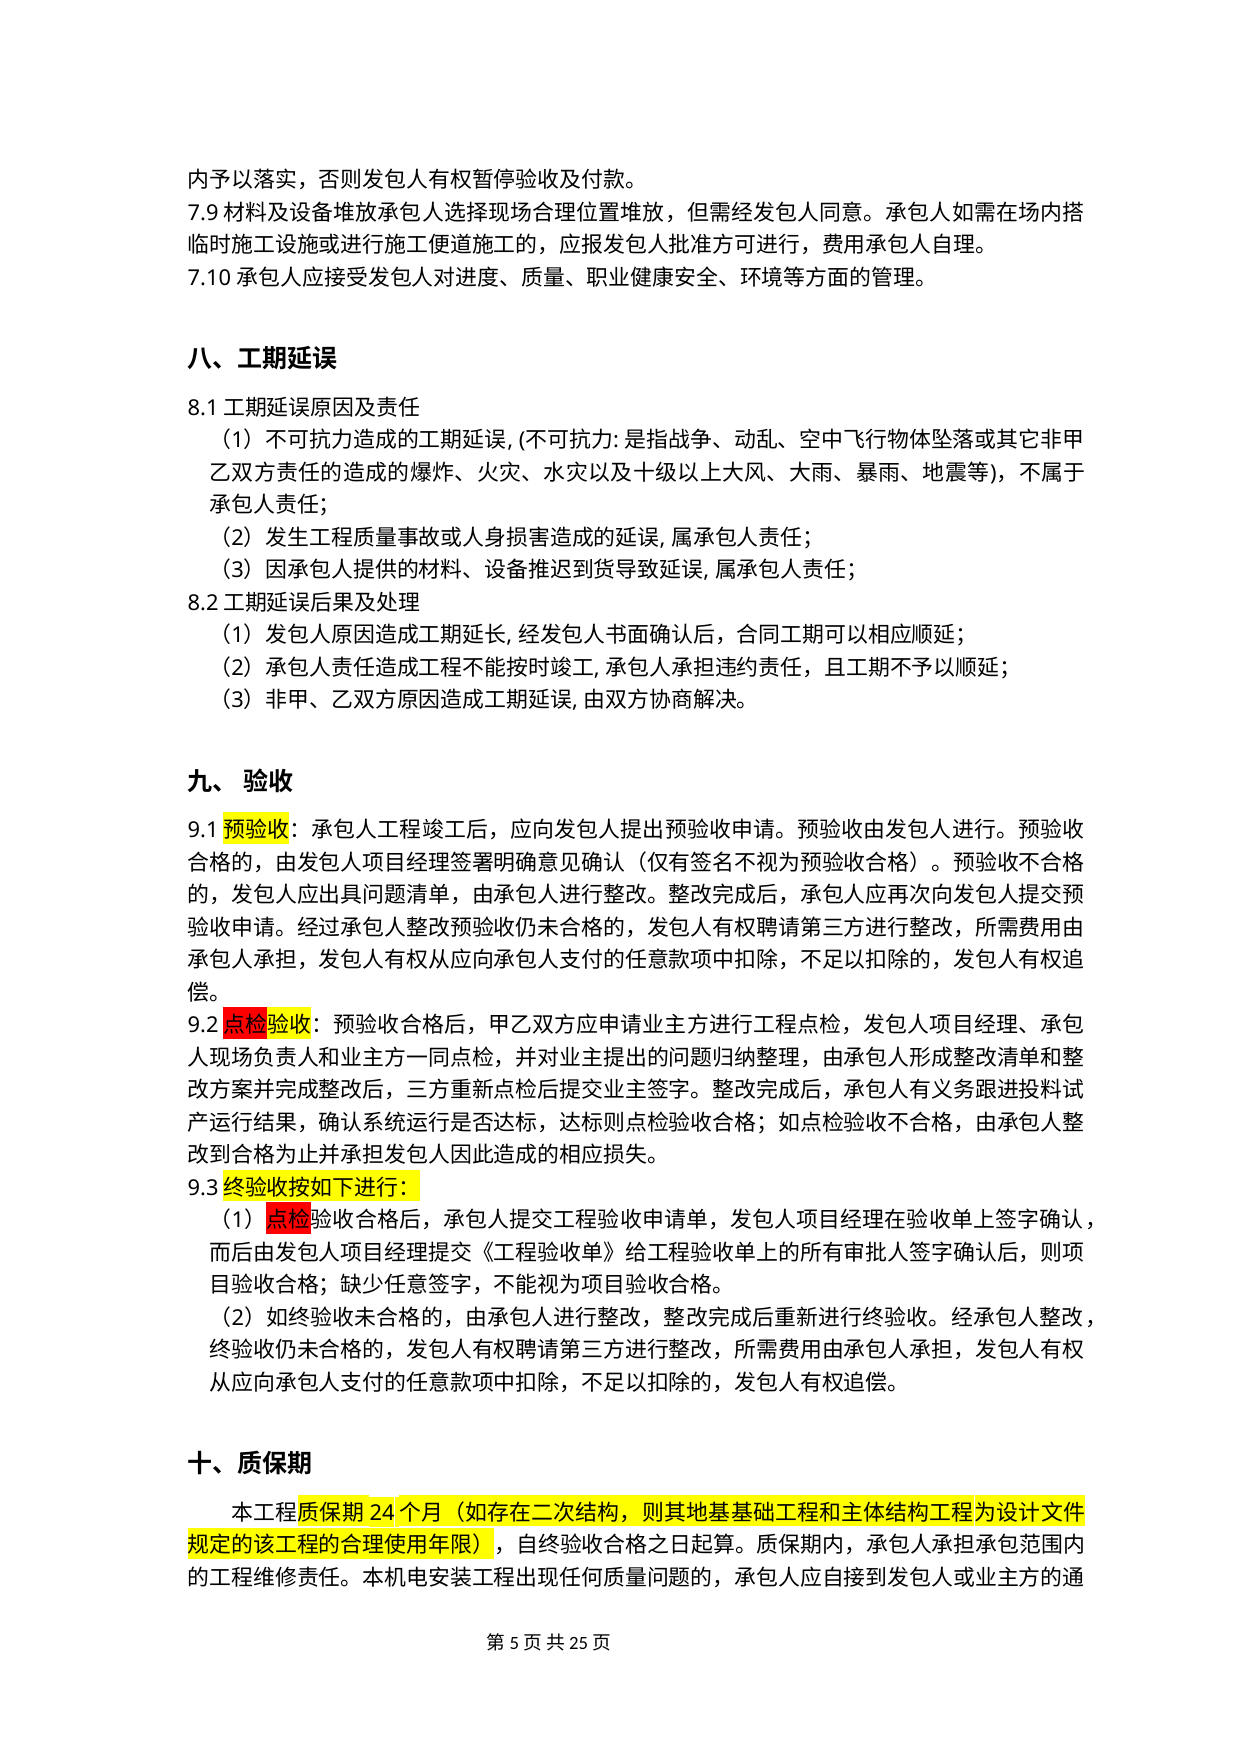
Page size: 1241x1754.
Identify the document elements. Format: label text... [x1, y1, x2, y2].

text （2）如终验收未合格的，由承包人进行整改，整改完成后重新进行终验收。经承包人整改，终验收仍未合格的，发包人有权聘请第三方进行整改，所需费用由承包人承担，发包人有权从应向承包人支付的任意款项中扣除，不足以扣除的，发包人有权追偿。 [209, 1299, 1085, 1397]
text （1）点检验收合格后，承包人提交工程验收申请单，发包人项目经理在验收单上签字确认，而后由发包人项目经理提交《工程验收单》给工程验收单上的所有审批人签字确认后，则项目验收合格；缺少任意签字，不能视为项目验收合格。 [209, 1202, 1085, 1299]
text 7.9材料及设备堆放承包人选择现场合理位置堆放，但需经发包人同意。承包人如需在场内搭临时施工设施或进行施工便道施工的，应报发包人批准方可进行，费用承包人自理。 [187, 194, 1085, 259]
text 九、 验收 [187, 747, 1085, 812]
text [187, 1494, 1085, 1592]
text 八、工期延误 [187, 324, 1085, 389]
text （3）因承包人提供的材料、设备推迟到货导致延误, 属承包人责任； [187, 552, 1085, 584]
text （2）发生工程质量事故或人身损害造成的延误, 属承包人责任； [209, 519, 1085, 552]
text （1）发包人原因造成工期延长, 经发包人书面确认后，合同工期可以相应顺延； [209, 617, 1085, 649]
text 7.10 承包人应接受发包人对进度、质量、职业健康安全、环境等方面的管理。 [187, 259, 1085, 292]
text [187, 162, 1085, 194]
text （2）承包人责任造成工程不能按时竣工, 承包人承担违约责任，且工期不予以顺延； [209, 649, 1085, 682]
text 十、质保期 [187, 1429, 1085, 1494]
text 9.1预验收：承包人工程竣工后，应向发包人提出预验收申请。预验收由发包人进行。预验收合格的，由发包人项目经理签署明确意见确认（仅有签名不视为预验收合格）。预验收不合格的，发包人应出具问题清单，由承包人进行整改。整改完成后，承包人应再次向发包人提交预验收申请。经过承包人整改预验收仍未合格的，发包人有权聘请第三方进行整改，所需费用由承包人承担，发包人有权从应向承包人支付的任意款项中扣除，不足以扣除的，发包人有权追偿。 [187, 812, 1085, 1007]
text 8.1工期延误原因及责任 [187, 389, 1085, 422]
text （1）不可抗力造成的工期延误, (不可抗力: 是指战争、动乱、空中飞行物体坠落或其它非甲乙双方责任的造成的爆炸、火灾、水灾以及十级以上大风、大雨、暴雨、地震等)，不属于承包人责任； [209, 422, 1085, 519]
text 9.2点检验收：预验收合格后，甲乙双方应申请业主方进行工程点检，发包人项目经理、承包人现场负责人和业主方一同点检，并对业主提出的问题归纳整理，由承包人形成整改清单和整改方案并完成整改后，三方重新点检后提交业主签字。整改完成后，承包人有义务跟进投料试产运行结果，确认系统运行是否达标，达标则点检验收合格；如点检验收不合格，由承包人整改到合格为止并承担发包人因此造成的相应损失。 [187, 1007, 1085, 1169]
text 9.3终验收按如下进行： [187, 1169, 1085, 1202]
text （3）非甲、乙双方原因造成工期延误, 由双方协商解决。 [209, 682, 1085, 714]
text 8.2工期延误后果及处理 [187, 584, 1085, 617]
